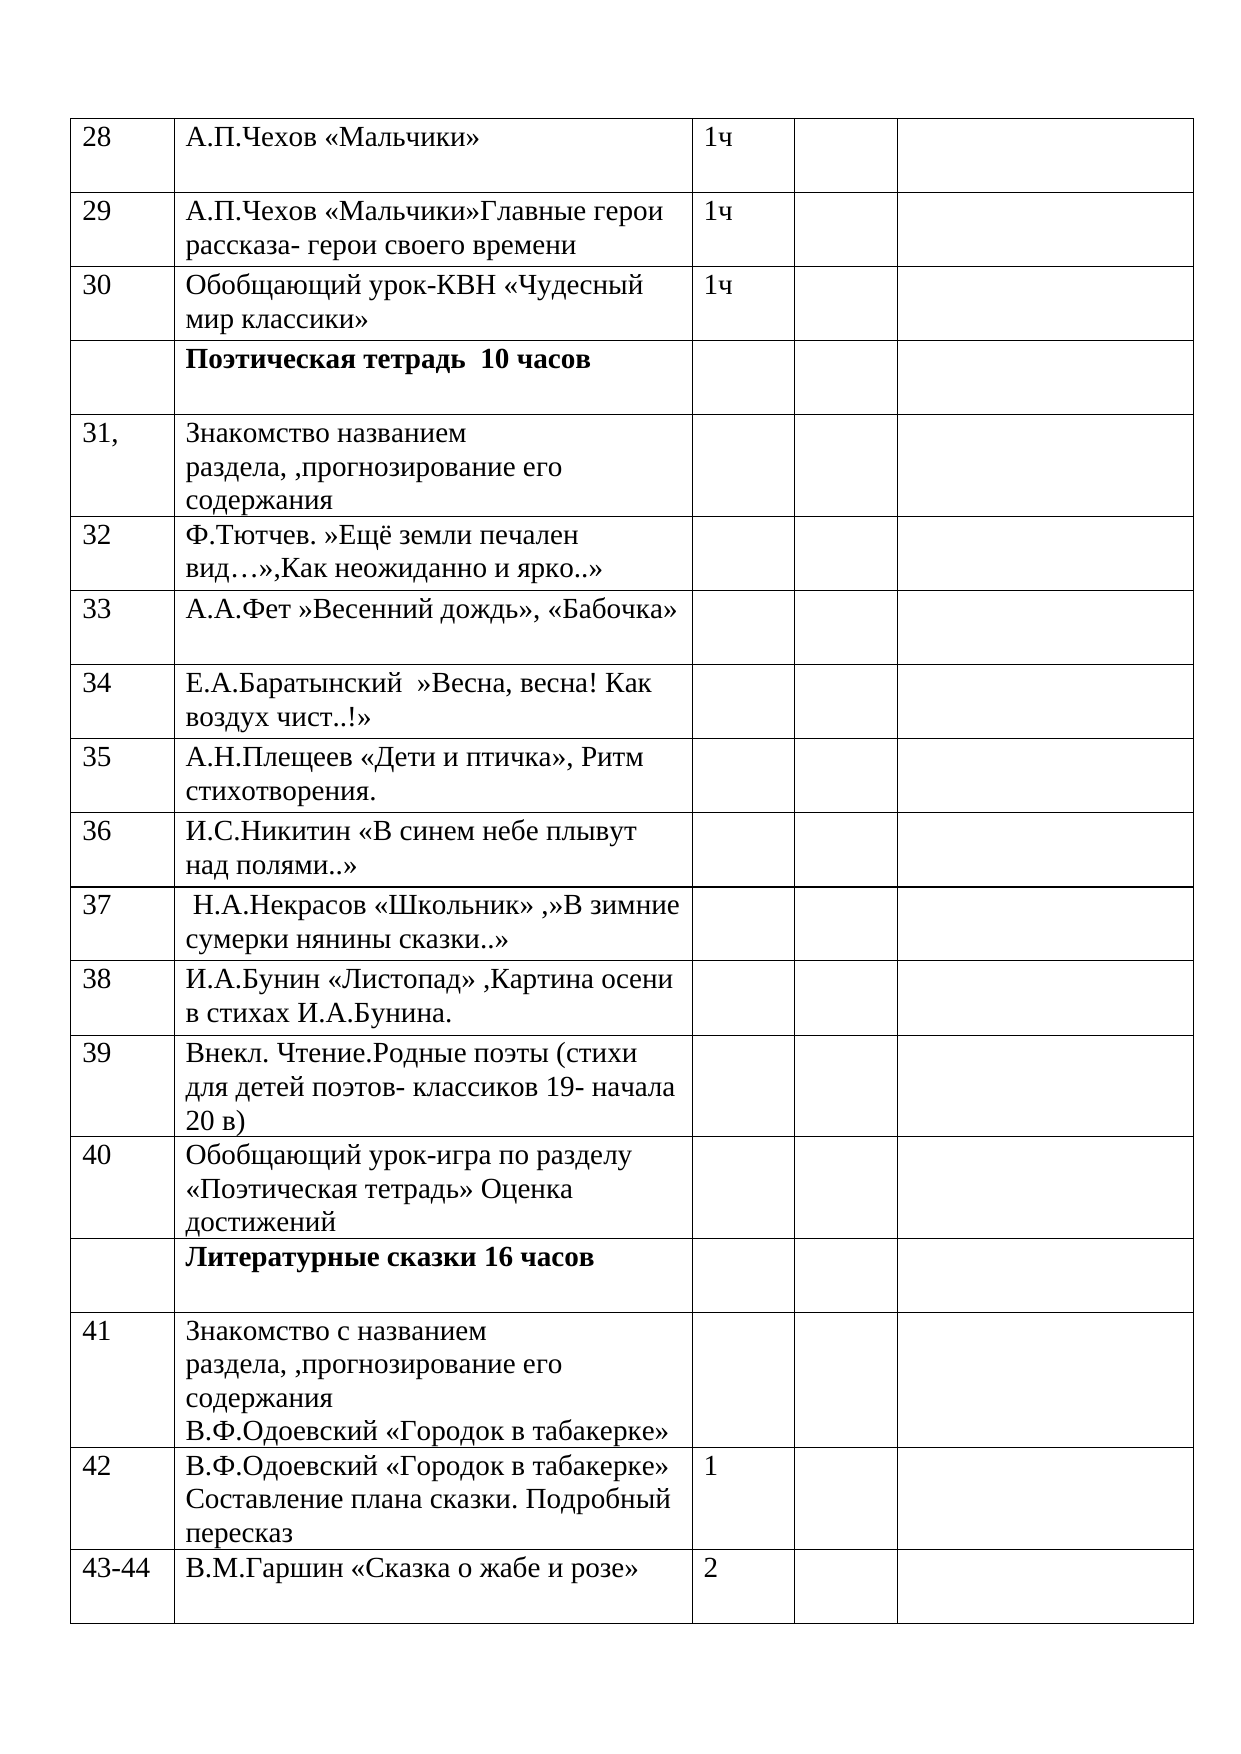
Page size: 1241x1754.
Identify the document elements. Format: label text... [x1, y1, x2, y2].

table_cell [795, 517, 897, 590]
table_cell 42 [71, 1448, 174, 1549]
table_cell [795, 1313, 897, 1447]
table_cell [71, 341, 174, 414]
table_cell Внекл. Чтение.Родные поэты (стихи для детей поэтов- классиков 19- начала 20 в) [175, 1036, 692, 1136]
table_cell [898, 1448, 1193, 1549]
table_cell [795, 1448, 897, 1549]
table_cell 28 [71, 119, 174, 192]
table_cell [898, 1137, 1193, 1238]
table_cell 1ч [693, 267, 794, 340]
table_cell 1ч [693, 193, 794, 266]
table_cell [693, 961, 794, 1034]
table_cell Обобщающий урок-игра по разделу «Поэтическая тетрадь» Оценка достижений [175, 1137, 692, 1238]
table_cell 31, [71, 415, 174, 516]
table_cell [795, 961, 897, 1034]
table_cell Обобщающий урок-КВН «Чудесный мир классики» [175, 267, 692, 340]
table_cell 34 [71, 665, 174, 738]
table_cell Знакомство названием раздела, ,прогнозирование его содержания [175, 415, 692, 516]
table_cell [693, 415, 794, 516]
table_cell 41 [71, 1313, 174, 1447]
table_cell [795, 888, 897, 960]
table_cell Н.А.Некрасов «Школьник» ,»В зимние сумерки нянины сказки..» [175, 888, 692, 960]
table_cell Литературные сказки 16 часов [175, 1239, 692, 1312]
table_cell [795, 341, 897, 414]
table_cell А.П.Чехов «Мальчики» [175, 119, 692, 192]
table_cell [795, 119, 897, 192]
table_cell [795, 193, 897, 266]
table_cell [71, 1239, 174, 1312]
table_cell [693, 591, 794, 664]
table_cell [898, 1550, 1193, 1623]
table_cell [795, 1550, 897, 1623]
table_cell [693, 1239, 794, 1312]
table_cell [795, 665, 897, 738]
table_cell [795, 813, 897, 886]
table_cell [693, 1137, 794, 1238]
table_cell А.Н.Плещеев «Дети и птичка», Ритм стихотворения. [175, 739, 692, 812]
table_cell [898, 1239, 1193, 1312]
table_cell [693, 665, 794, 738]
table_cell [795, 415, 897, 516]
table_cell Знакомство с названием раздела, ,прогнозирование его содержания В.Ф.Одоевский «Городок в табакерке» [175, 1313, 692, 1447]
table_cell 2 [693, 1550, 794, 1623]
table_cell А.А.Фет »Весенний дождь», «Бабочка» [175, 591, 692, 664]
table_cell [693, 517, 794, 590]
table_cell [898, 961, 1193, 1034]
table_cell В.М.Гаршин «Сказка о жабе и розе» [175, 1550, 692, 1623]
table_cell 35 [71, 739, 174, 812]
table_cell 36 [71, 813, 174, 886]
table_cell [898, 813, 1193, 886]
table_cell Ф.Тютчев. »Ещё земли печален вид…»,Как неожиданно и ярко..» [175, 517, 692, 590]
table_cell 39 [71, 1036, 174, 1136]
table_cell [693, 1036, 794, 1136]
table_cell [693, 1313, 794, 1447]
table_cell [898, 341, 1193, 414]
table_cell 43-44 [71, 1550, 174, 1623]
table_cell [898, 1036, 1193, 1136]
table_cell [898, 591, 1193, 664]
table_cell [898, 193, 1193, 266]
table_cell [795, 739, 897, 812]
table_cell [898, 665, 1193, 738]
table_cell [693, 813, 794, 886]
table_cell 37 [71, 888, 174, 960]
table_cell И.А.Бунин «Листопад» ,Картина осени в стихах И.А.Бунина. [175, 961, 692, 1034]
table_cell [898, 888, 1193, 960]
table_cell И.С.Никитин «В синем небе плывут над полями..» [175, 813, 692, 886]
table_cell Поэтическая тетрадь 10 часов [175, 341, 692, 414]
table_cell 38 [71, 961, 174, 1034]
table_cell 29 [71, 193, 174, 266]
table_cell [898, 119, 1193, 192]
table_cell А.П.Чехов «Мальчики»Главные герои рассказа- герои своего времени [175, 193, 692, 266]
table_cell 30 [71, 267, 174, 340]
table_cell [795, 267, 897, 340]
table_cell [693, 888, 794, 960]
table_cell [898, 517, 1193, 590]
table_cell [898, 739, 1193, 812]
table_cell 33 [71, 591, 174, 664]
table_cell 1ч [693, 119, 794, 192]
table_cell [693, 739, 794, 812]
table_cell 32 [71, 517, 174, 590]
table_cell [898, 267, 1193, 340]
table_cell 1 [693, 1448, 794, 1549]
table_cell [693, 341, 794, 414]
table_cell 40 [71, 1137, 174, 1238]
table_cell [898, 1313, 1193, 1447]
table_cell Е.А.Баратынский »Весна, весна! Как воздух чист..!» [175, 665, 692, 738]
table_cell В.Ф.Одоевский «Городок в табакерке» Составление плана сказки. Подробный пересказ [175, 1448, 692, 1549]
table_cell [795, 1036, 897, 1136]
table_cell [795, 1137, 897, 1238]
table_cell [898, 415, 1193, 516]
table_cell [795, 591, 897, 664]
table_cell [795, 1239, 897, 1312]
